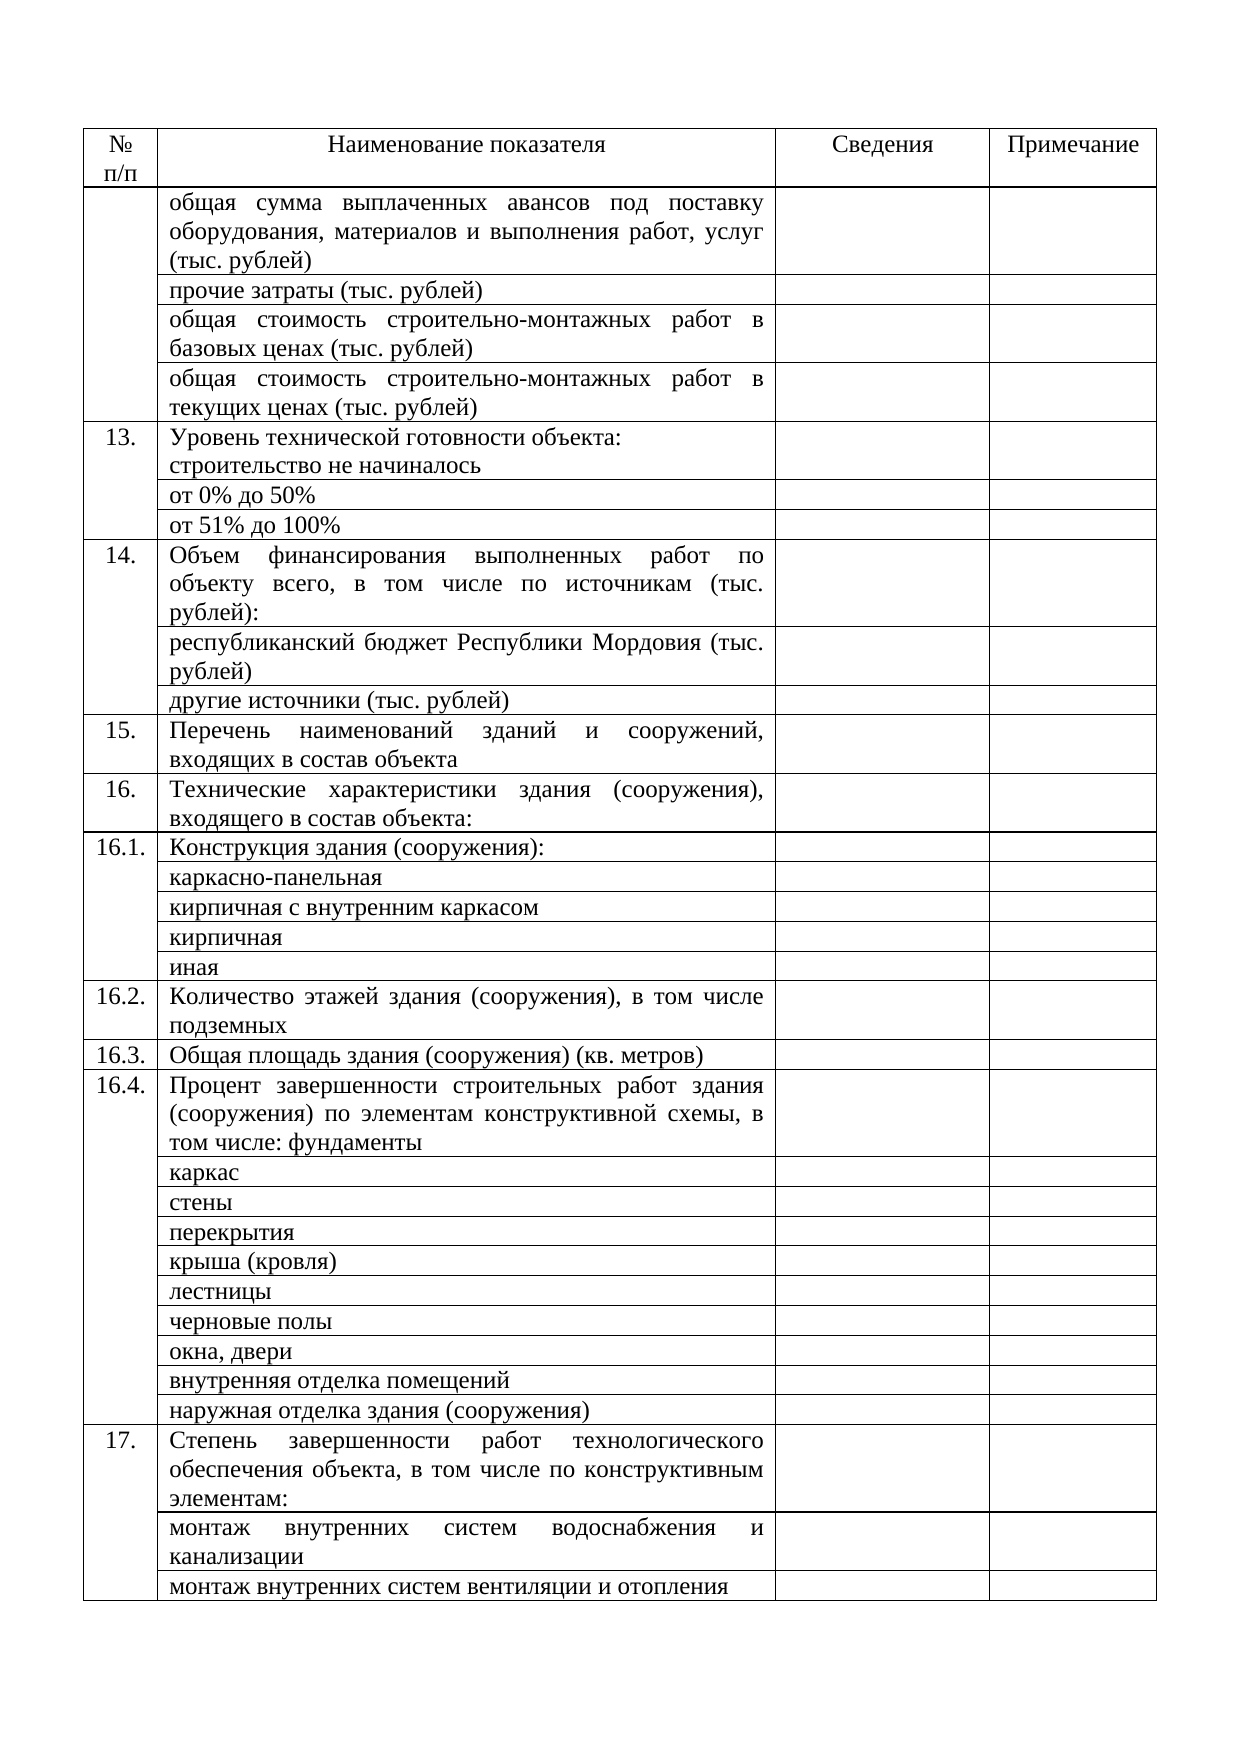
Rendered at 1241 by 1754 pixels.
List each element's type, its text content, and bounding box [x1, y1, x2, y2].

table_cell [990, 188, 1156, 274]
table_header № п/п [84, 129, 157, 186]
table_cell Уровень технической готовности объекта: строительство не начиналось [158, 422, 775, 479]
table_cell общая стоимость строительно-монтажных работ в текущих ценах (тыс. рублей) [158, 363, 775, 421]
table_cell [990, 480, 1156, 509]
table_cell [990, 1395, 1156, 1424]
table_cell 13. [84, 422, 157, 539]
table_cell внутренняя отделка помещений [158, 1366, 775, 1394]
table_cell стены [158, 1187, 775, 1216]
table_cell крыша (кровля) [158, 1246, 775, 1275]
table_cell от 0% до 50% [158, 480, 775, 509]
table_cell 17. [84, 1425, 157, 1600]
table_cell республиканский бюджет Республики Мордовия (тыс. рублей) [158, 627, 775, 684]
table_cell Степень завершенности работ технологического обеспечения объекта, в том числе по конструктивным элементам: [158, 1425, 775, 1511]
table_cell [776, 1425, 989, 1511]
table_cell [990, 1336, 1156, 1364]
table_cell монтаж внутренних систем водоснабжения и канализации [158, 1513, 775, 1570]
table_cell [990, 715, 1156, 773]
table_cell 16.1. [84, 833, 157, 980]
table_cell [990, 952, 1156, 980]
table_cell общая сумма выплаченных авансов под поставку оборудования, материалов и выполнения работ, услуг (тыс. рублей) [158, 188, 775, 274]
table_cell Количество этажей здания (сооружения), в том числе подземных [158, 981, 775, 1039]
table_cell 16. [84, 774, 157, 831]
table_cell другие источники (тыс. рублей) [158, 686, 775, 714]
table_cell иная [158, 952, 775, 980]
table_cell [776, 363, 989, 421]
table_cell [990, 275, 1156, 303]
table_cell [776, 774, 989, 831]
table_cell [776, 275, 989, 303]
table_cell [990, 1040, 1156, 1069]
table_cell [776, 1571, 989, 1600]
table_cell 16.2. [84, 981, 157, 1039]
table_cell [776, 1276, 989, 1305]
table_cell монтаж внутренних систем вентиляции и отопления [158, 1571, 775, 1600]
table_cell [776, 686, 989, 714]
table_cell каркас [158, 1157, 775, 1186]
table_cell [776, 1040, 989, 1069]
table_cell наружная отделка здания (сооружения) [158, 1395, 775, 1424]
table_cell [990, 1070, 1156, 1156]
table_cell каркасно-панельная [158, 862, 775, 891]
table_cell 16.3. [84, 1040, 157, 1069]
table_cell [776, 833, 989, 861]
table_cell [990, 922, 1156, 951]
table_cell 16.4. [84, 1070, 157, 1424]
table_header Наименование показателя [158, 129, 775, 186]
table_cell [990, 862, 1156, 891]
table_cell [990, 892, 1156, 921]
table_cell от 51% до 100% [158, 510, 775, 539]
table_cell окна, двери [158, 1336, 775, 1364]
table_cell перекрытия [158, 1217, 775, 1245]
table_cell [990, 1306, 1156, 1335]
table_cell [776, 862, 989, 891]
table_cell Объем финансирования выполненных работ по объекту всего, в том числе по источникам (тыс. рублей): [158, 540, 775, 626]
table_cell [776, 1395, 989, 1424]
table_cell [990, 1217, 1156, 1245]
table_cell [990, 305, 1156, 362]
table_cell Конструкция здания (сооружения): [158, 833, 775, 861]
table_cell [990, 981, 1156, 1039]
table_cell [776, 1217, 989, 1245]
table_cell [990, 774, 1156, 831]
table_cell лестницы [158, 1276, 775, 1305]
table_cell кирпичная [158, 922, 775, 951]
table_cell [776, 952, 989, 980]
table_cell [776, 1513, 989, 1570]
table_cell Общая площадь здания (сооружения) (кв. метров) [158, 1040, 775, 1069]
table_cell [990, 833, 1156, 861]
table_cell [776, 892, 989, 921]
table_cell [990, 1187, 1156, 1216]
table_header Сведения [776, 129, 989, 186]
table_cell [776, 1246, 989, 1275]
table_cell [776, 981, 989, 1039]
table_cell Технические характеристики здания (сооружения), входящего в состав объекта: [158, 774, 775, 831]
table_cell Перечень наименований зданий и сооружений, входящих в состав объекта [158, 715, 775, 773]
table_cell [776, 540, 989, 626]
table_cell [990, 686, 1156, 714]
table_cell [990, 510, 1156, 539]
table_cell [776, 1336, 989, 1364]
table_cell [990, 1425, 1156, 1511]
table_cell [990, 422, 1156, 479]
table_cell [776, 1187, 989, 1216]
table_cell [990, 627, 1156, 684]
table_header Примечание [990, 129, 1156, 186]
table_cell [776, 188, 989, 274]
table_cell прочие затраты (тыс. рублей) [158, 275, 775, 303]
table_cell [776, 305, 989, 362]
table_cell 15. [84, 715, 157, 773]
table_cell [990, 1276, 1156, 1305]
table_cell [990, 1571, 1156, 1600]
table_cell [776, 1306, 989, 1335]
table_cell черновые полы [158, 1306, 775, 1335]
table_cell [990, 1246, 1156, 1275]
table_cell общая стоимость строительно-монтажных работ в базовых ценах (тыс. рублей) [158, 305, 775, 362]
table_cell [990, 1157, 1156, 1186]
table_cell [776, 627, 989, 684]
table_cell 14. [84, 540, 157, 714]
table_cell [776, 422, 989, 479]
table_cell кирпичная с внутренним каркасом [158, 892, 775, 921]
table_cell [990, 363, 1156, 421]
table_cell [776, 510, 989, 539]
table_cell [776, 922, 989, 951]
table_cell [776, 1157, 989, 1186]
table_cell Процент завершенности строительных работ здания (сооружения) по элементам конструктивной схемы, в том числе: фундаменты [158, 1070, 775, 1156]
table_cell [776, 1070, 989, 1156]
table_cell [990, 540, 1156, 626]
table_cell [990, 1513, 1156, 1570]
table_cell [776, 1366, 989, 1394]
table_cell [776, 715, 989, 773]
table_cell [776, 480, 989, 509]
table_cell [990, 1366, 1156, 1394]
